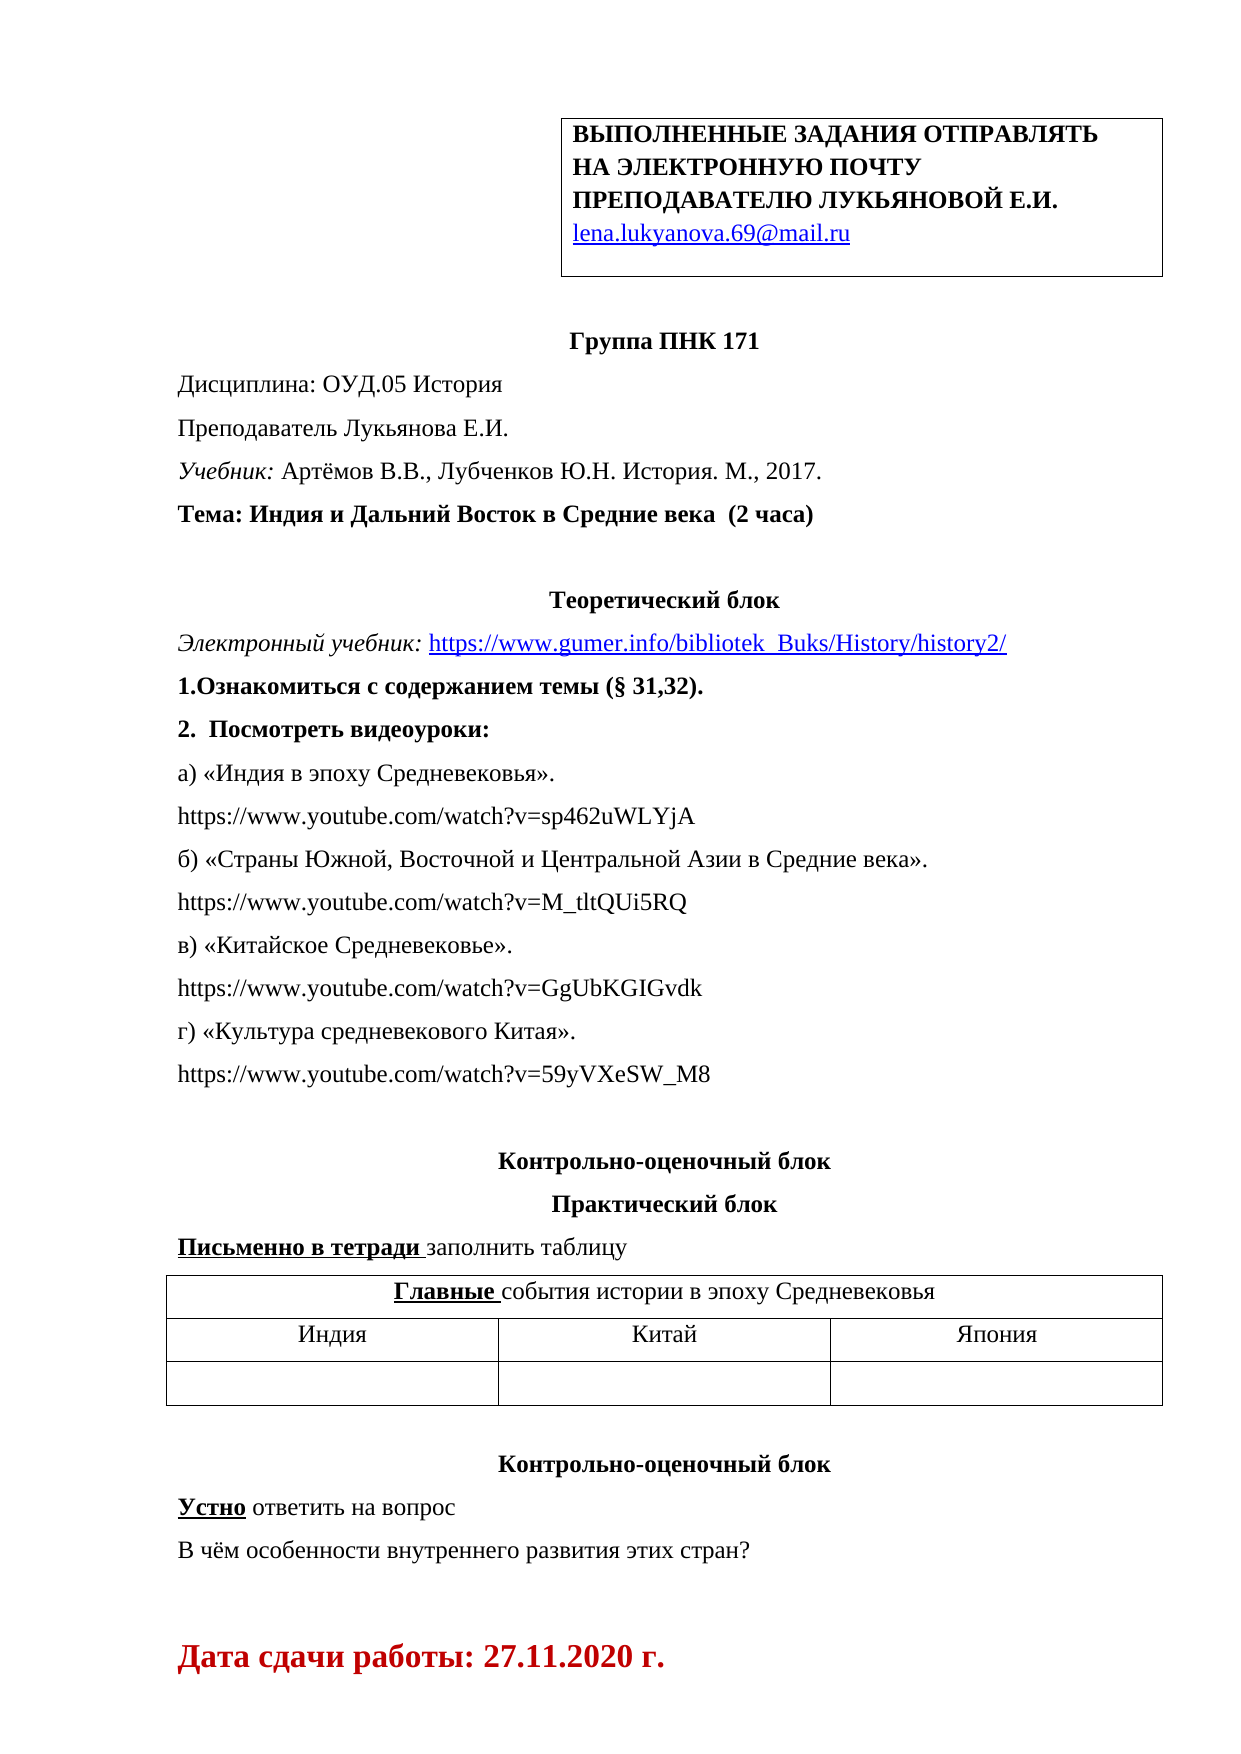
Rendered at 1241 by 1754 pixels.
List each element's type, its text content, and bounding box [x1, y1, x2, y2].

text 1.Ознакомиться с содержанием темы (§ 31,32). [177, 671, 1152, 700]
text Дисциплина: ОУД.05 История [177, 369, 1152, 398]
text Группа ПНК 171 [177, 326, 1152, 355]
text В чём особенности внутреннего развития этих стран? [177, 1535, 1152, 1564]
text Учебник: Артёмов В.В., Лубченков Ю.Н. История. М., 2017. [177, 456, 1152, 484]
table_header Главные события истории в эпоху Средневековья [167, 1276, 1162, 1318]
table_cell [499, 1362, 830, 1405]
table_header ВЫПОЛНЕННЫЕ ЗАДАНИЯ ОТПРАВЛЯТЬ НА ЭЛЕКТРОННУЮ ПОЧТУ ПРЕПОДАВАТЕЛЮ ЛУКЬЯНОВОЙ Е.И. lena.lukyanova.69@mail.ru [562, 119, 1162, 276]
table_cell Япония [831, 1319, 1162, 1361]
text Дата сдачи работы: 27.11.2020 г. [177, 1636, 1152, 1674]
table_cell Китай [499, 1319, 830, 1361]
text Письменно в тетради заполнить таблицу [177, 1232, 1152, 1261]
table_cell [167, 1362, 498, 1405]
text в) «Китайское Средневековье». [177, 930, 1152, 959]
text Электронный учебник: https://www.gumer.info/bibliotek_Buks/History/history2/ [177, 628, 1152, 657]
text Практический блок [177, 1189, 1152, 1218]
table_cell [831, 1362, 1162, 1405]
text Контрольно-оценочный блок [177, 1449, 1152, 1478]
text 2. Посмотреть видеоуроки: [177, 714, 1152, 743]
text Тема: Индия и Дальний Восток в Средние века (2 часа) [177, 499, 1152, 528]
text б) «Страны Южной, Восточной и Центральной Азии в Средние века». [177, 844, 1152, 873]
text https://www.youtube.com/watch?v=M_tltQUi5RQ [177, 887, 1152, 916]
text Контрольно-оценочный блок [177, 1146, 1152, 1174]
text а) «Индия в эпоху Средневековья». [177, 758, 1152, 786]
text https://www.youtube.com/watch?v=sp462uWLYjA [177, 801, 1152, 829]
text Преподаватель Лукьянова Е.И. [177, 413, 1152, 441]
text Устно ответить на вопрос [177, 1492, 1152, 1521]
table_cell Индия [167, 1319, 498, 1361]
text https://www.youtube.com/watch?v=59yVXeSW_M8 [177, 1059, 1152, 1088]
text Теоретический блок [177, 585, 1152, 614]
text https://www.youtube.com/watch?v=GgUbKGIGvdk [177, 973, 1152, 1002]
text г) «Культура средневекового Китая». [177, 1016, 1152, 1045]
